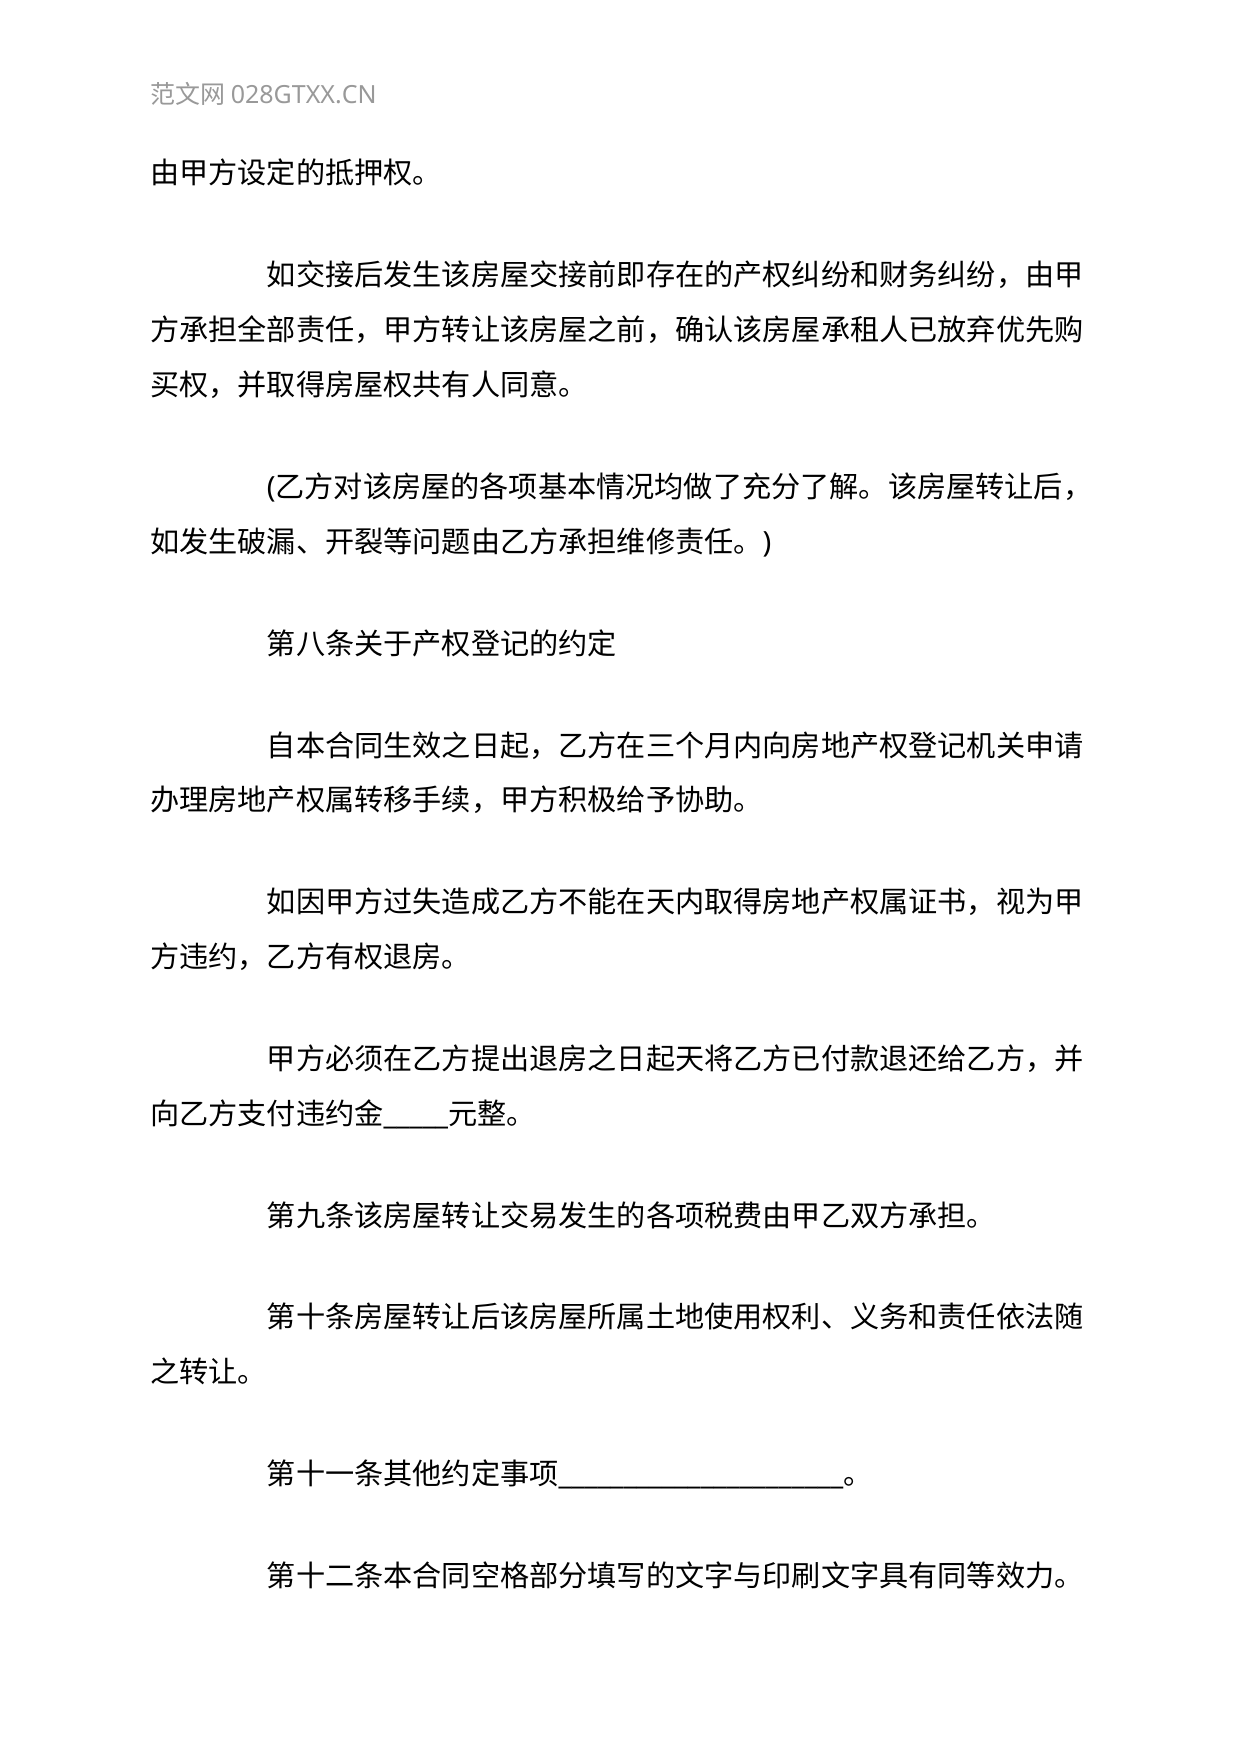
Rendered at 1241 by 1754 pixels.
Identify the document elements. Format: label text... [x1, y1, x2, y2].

text 第十条房屋转让后该房屋所属土地使用权利、义务和责任依法随之转让。 [150, 1294, 1090, 1391]
text 自本合同生效之日起，乙方在三个月内向房地产权登记机关申请办理房地产权属转移手续，甲方积极给予协助。 [150, 722, 1090, 819]
text (乙方对该房屋的各项基本情况均做了充分了解。该房屋转让后，如发生破漏、开裂等问题由乙方承担维修责任。) [150, 463, 1090, 561]
text 甲方必须在乙方提出退房之日起天将乙方已付款退还给乙方，并向乙方支付违约金_____元整。 [150, 1035, 1090, 1133]
text 第十二条本合同空格部分填写的文字与印刷文字具有同等效力。 [150, 1553, 1090, 1595]
text 如因甲方过失造成乙方不能在天内取得房地产权属证书，视为甲方违约，乙方有权退房。 [150, 879, 1090, 976]
text 第九条该房屋转让交易发生的各项税费由甲乙双方承担。 [150, 1192, 1090, 1234]
text 第八条关于产权登记的约定 [150, 620, 1090, 663]
text 第十一条其他约定事项______________________。 [150, 1451, 1090, 1493]
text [150, 150, 1090, 192]
text 如交接后发生该房屋交接前即存在的产权纠纷和财务纠纷，由甲方承担全部责任，甲方转让该房屋之前，确认该房屋承租人已放弃优先购买权，并取得房屋权共有人同意。 [150, 252, 1090, 404]
